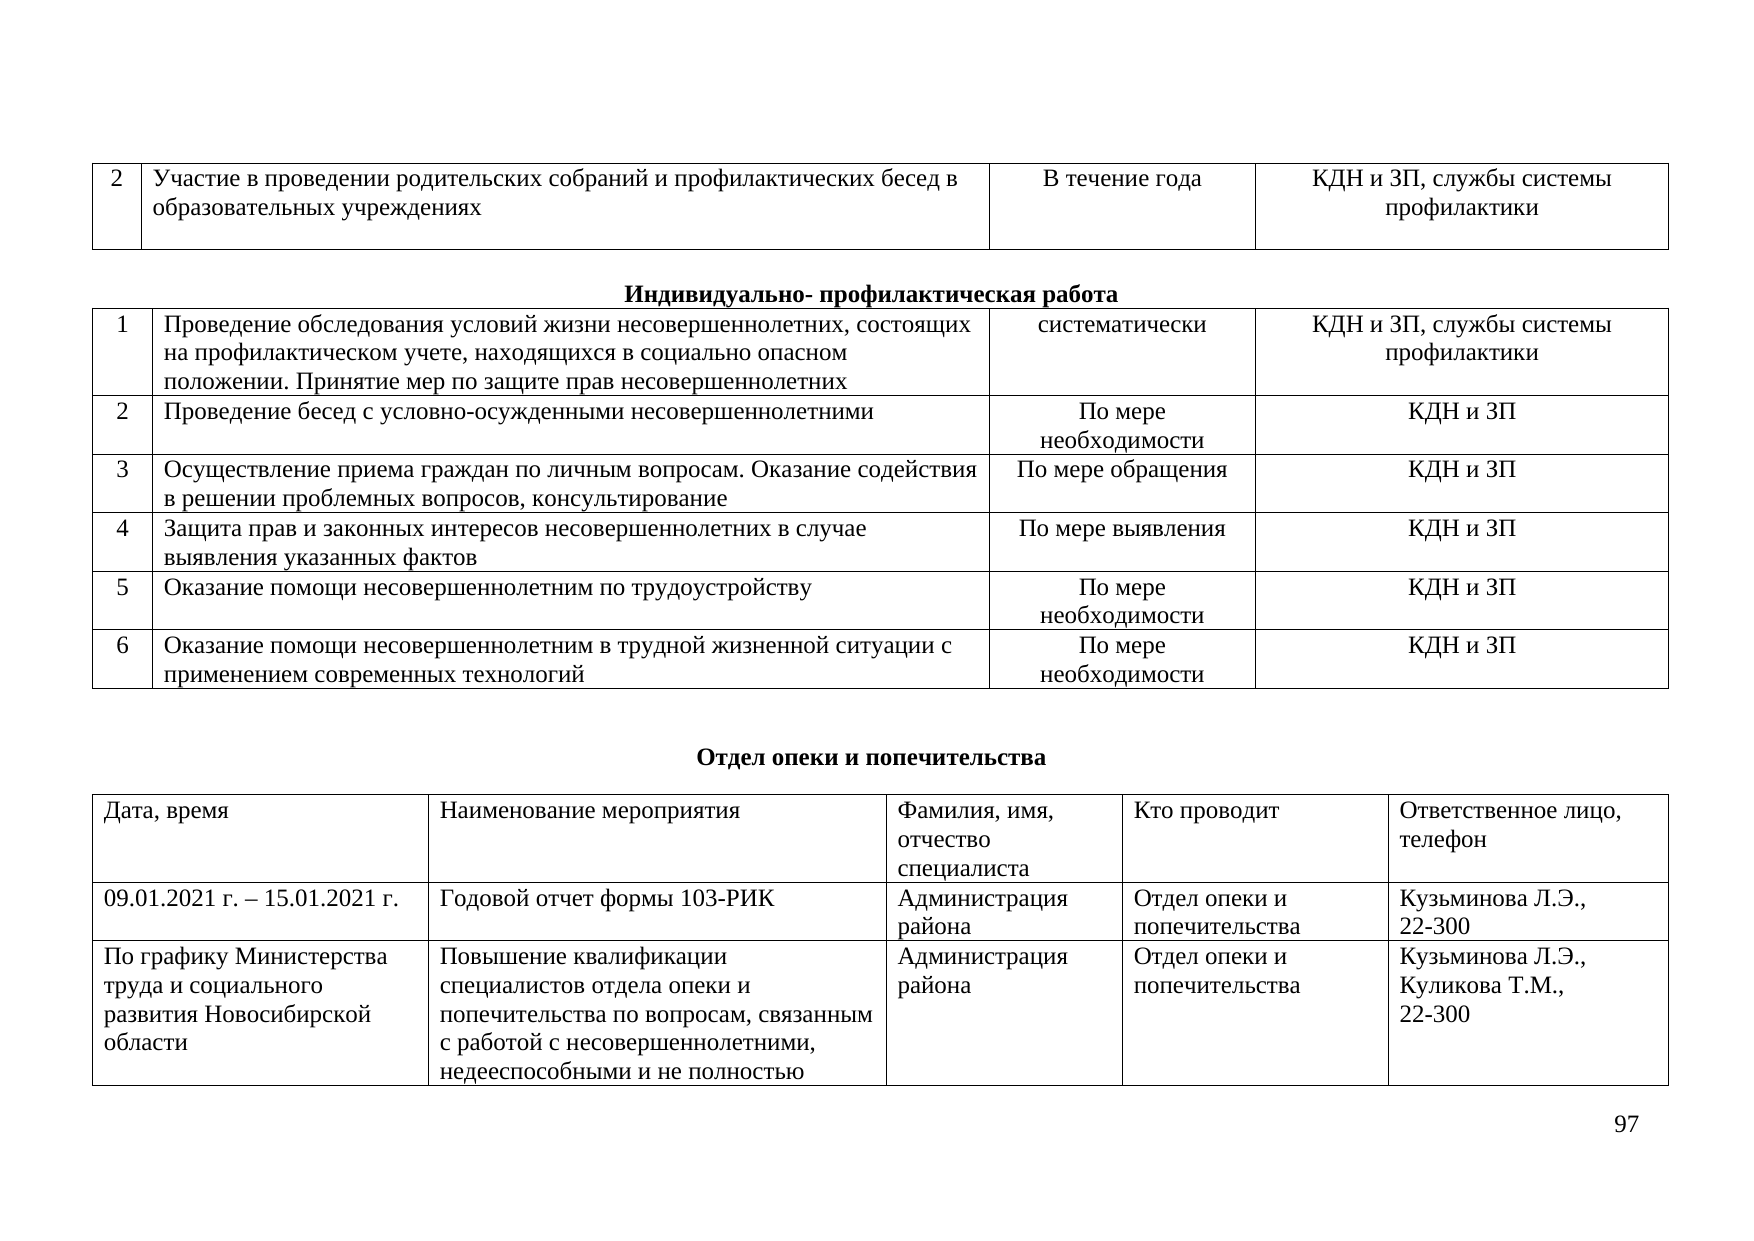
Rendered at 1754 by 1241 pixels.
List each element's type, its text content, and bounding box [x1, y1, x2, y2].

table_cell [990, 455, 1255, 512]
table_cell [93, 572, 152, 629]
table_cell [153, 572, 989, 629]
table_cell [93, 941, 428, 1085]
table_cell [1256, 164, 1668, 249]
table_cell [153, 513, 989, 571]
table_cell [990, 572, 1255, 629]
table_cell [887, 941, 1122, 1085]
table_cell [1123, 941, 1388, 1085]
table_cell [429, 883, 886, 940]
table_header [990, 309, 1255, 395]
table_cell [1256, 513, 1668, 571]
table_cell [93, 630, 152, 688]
text Отдел опеки и попечительства [103, 742, 1639, 770]
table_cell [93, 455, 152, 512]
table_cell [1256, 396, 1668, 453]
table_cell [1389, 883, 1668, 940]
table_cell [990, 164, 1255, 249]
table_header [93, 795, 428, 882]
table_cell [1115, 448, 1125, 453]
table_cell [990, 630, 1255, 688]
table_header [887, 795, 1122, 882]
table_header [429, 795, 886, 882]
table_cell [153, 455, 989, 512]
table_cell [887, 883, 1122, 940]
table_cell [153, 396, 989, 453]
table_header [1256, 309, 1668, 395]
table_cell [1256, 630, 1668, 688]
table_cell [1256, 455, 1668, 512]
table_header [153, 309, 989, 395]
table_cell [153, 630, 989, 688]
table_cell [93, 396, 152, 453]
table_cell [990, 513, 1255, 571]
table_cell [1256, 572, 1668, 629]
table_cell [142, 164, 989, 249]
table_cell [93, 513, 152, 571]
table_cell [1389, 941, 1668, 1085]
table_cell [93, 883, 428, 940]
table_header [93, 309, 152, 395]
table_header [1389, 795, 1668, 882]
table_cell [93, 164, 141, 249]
text Индивидуально- профилактическая работа [103, 279, 1639, 308]
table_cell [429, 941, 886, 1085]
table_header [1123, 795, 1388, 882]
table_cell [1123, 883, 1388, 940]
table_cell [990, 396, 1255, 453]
